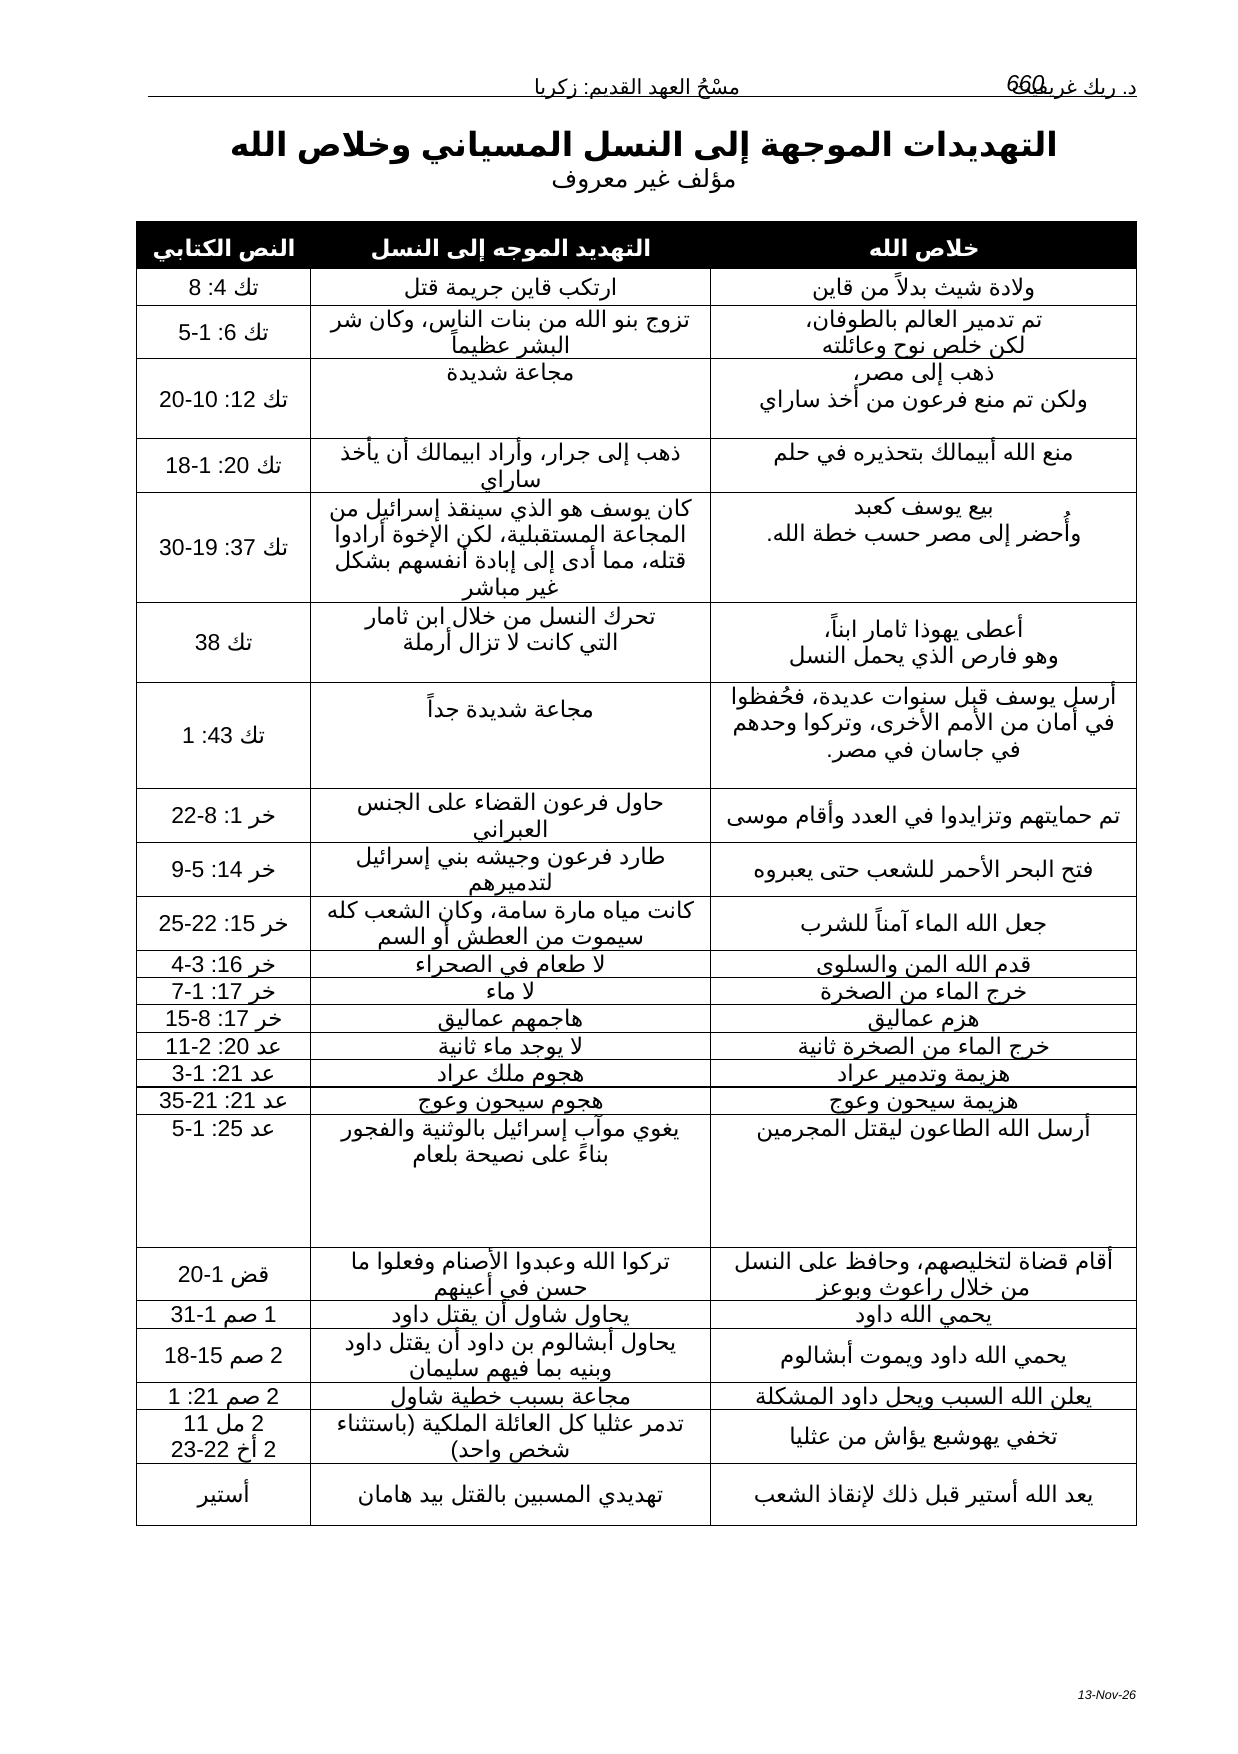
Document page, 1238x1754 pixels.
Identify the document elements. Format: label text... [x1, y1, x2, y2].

table_header التهديد الموجه إلى النسل [311, 222, 710, 268]
table_cell تك 43: 1 [137, 683, 310, 788]
table_cell 2 صم 15-18 [137, 1329, 310, 1382]
table_cell بيع يوسف كعبد وأُحضر إلى مصر حسب خطة الله. [711, 493, 1136, 602]
table_cell خر 14: 5-9 [137, 843, 310, 896]
table_cell هجوم سيحون وعوج [311, 1088, 710, 1114]
table_cell لا يوجد ماء ثانية [311, 1033, 710, 1059]
table_cell خر 1: 8-22 [137, 789, 310, 842]
table_cell تك 20: 1-18 [137, 439, 310, 492]
table_cell لا ماء [311, 978, 710, 1004]
table_cell أرسل الله الطاعون ليقتل المجرمين [711, 1115, 1136, 1247]
table_cell خر 17: 1-7 [137, 978, 310, 1004]
table_cell كان يوسف هو الذي سينقذ إسرائيل من المجاعة المستقبلية، لكن الإخوة أرادوا قتله، مما أدى إلى إبادة أنفسهم بشكل غير مباشر [311, 493, 710, 602]
table_cell خرج الماء من الصخرة ثانية [711, 1033, 1136, 1059]
table_cell تك 37: 19-30 [137, 493, 310, 602]
table_cell تخفي يهوشبع يؤاش من عثليا [711, 1410, 1136, 1463]
table_cell هزم عماليق [711, 1005, 1136, 1032]
table_cell يعلن الله السبب ويحل داود المشكلة [711, 1383, 1136, 1409]
table_cell مجاعة شديدة جداً [311, 683, 710, 788]
table_cell 2 مل 11 2 أخ 22-23 [137, 1410, 310, 1463]
table_cell خر 15: 22-25 [137, 897, 310, 949]
table_cell حاول فرعون القضاء على الجنس العبراني [311, 789, 710, 842]
table_cell ارتكب قاين جريمة قتل [311, 269, 710, 304]
table_cell تك 4: 8 [137, 269, 310, 304]
table_cell تم حمايتهم وتزايدوا في العدد وأقام موسى [711, 789, 1136, 842]
table_cell طارد فرعون وجيشه بني إسرائيل لتدميرهم [311, 843, 710, 896]
table_cell تزوج بنو الله من بنات الناس، وكان شر البشر عظيماً [311, 306, 710, 358]
table_cell عد 21: 1-3 [137, 1060, 310, 1086]
table_cell قض 1-20 [137, 1248, 310, 1300]
table_cell أعطى يهوذا ثامار ابناً، وهو فارص الذي يحمل النسل [711, 603, 1136, 682]
table_cell تهديدي المسبين بالقتل بيد هامان [311, 1464, 710, 1524]
table_cell تك 6: 1-5 [137, 306, 310, 358]
table_cell يحاول شاول أن يقتل داود [311, 1301, 710, 1328]
table_cell عد 25: 1-5 [137, 1115, 310, 1247]
table_cell أستير [137, 1464, 310, 1524]
table_cell كانت مياه مارة سامة، وكان الشعب كله سيموت من العطش أو السم [311, 897, 710, 949]
table_cell خرج الماء من الصخرة [711, 978, 1136, 1004]
table_cell لا طعام في الصحراء [311, 951, 710, 977]
table_cell أرسل يوسف قبل سنوات عديدة، فحُفظوا في أمان من الأمم الأخرى، وتركوا وحدهم في جاسان في مصر. [711, 683, 1136, 788]
text التهديدات الموجهة إلى النسل المسياني وخلاص الله [150, 125, 1137, 164]
table_cell فتح البحر الأحمر للشعب حتى يعبروه [711, 843, 1136, 896]
table_cell عد 21: 21-35 [137, 1088, 310, 1114]
table_cell هزيمة وتدمير عراد [711, 1060, 1136, 1086]
table_cell أقام قضاة لتخليصهم، وحافظ على النسل من خلال راعوث وبوعز [711, 1248, 1136, 1300]
table_cell مجاعة بسبب خطية شاول [311, 1383, 710, 1409]
table_cell تك 12: 10-20 [137, 359, 310, 438]
table_cell يعد الله أستير قبل ذلك لإنقاذ الشعب [711, 1464, 1136, 1524]
table_cell هاجمهم عماليق [311, 1005, 710, 1032]
table_cell تم تدمير العالم بالطوفان، لكن خلص نوح وعائلته [711, 306, 1136, 358]
table_cell هجوم ملك عراد [311, 1060, 710, 1086]
table_cell قدم الله المن والسلوى [711, 951, 1136, 977]
table_header النص الكتابي [137, 222, 310, 268]
table_cell خر 16: 3-4 [137, 951, 310, 977]
table_cell تحرك النسل من خلال ابن ثامار التي كانت لا تزال أرملة [311, 603, 710, 682]
table_cell عد 20: 2-11 [137, 1033, 310, 1059]
table_cell يحمي الله داود [711, 1301, 1136, 1328]
table_cell جعل الله الماء آمناً للشرب [711, 897, 1136, 949]
table_cell تركوا الله وعبدوا الأصنام وفعلوا ما حسن في أعينهم [311, 1248, 710, 1300]
table_cell ذهب إلى مصر، ولكن تم منع فرعون من أخذ ساراي [711, 359, 1136, 438]
table_cell تدمر عثليا كل العائلة الملكية (باستثناء شخص واحد) [311, 1410, 710, 1463]
table_cell ولادة شيث بدلاً من قاين [711, 269, 1136, 304]
table_cell منع الله أبيمالك بتحذيره في حلم [711, 439, 1136, 492]
table_cell 2 صم 21: 1 [137, 1383, 310, 1409]
text مؤلف غير معروف [150, 164, 1137, 192]
table_cell يحمي الله داود ويموت أبشالوم [711, 1329, 1136, 1382]
table_header خلاص الله [711, 222, 1136, 268]
table_cell خر 17: 8-15 [137, 1005, 310, 1032]
table_cell تك 38 [137, 603, 310, 682]
table_cell هزيمة سيحون وعوج [711, 1088, 1136, 1114]
table_cell يغوي موآب إسرائيل بالوثنية والفجور بناءً على نصيحة بلعام [311, 1115, 710, 1247]
table_cell مجاعة شديدة [311, 359, 710, 438]
table_cell ذهب إلى جرار، وأراد ابيمالك أن يأخذ ساراي [311, 439, 710, 492]
table_cell 1 صم 1-31 [137, 1301, 310, 1328]
table_cell يحاول أبشالوم بن داود أن يقتل داود وبنيه بما فيهم سليمان [311, 1329, 710, 1382]
